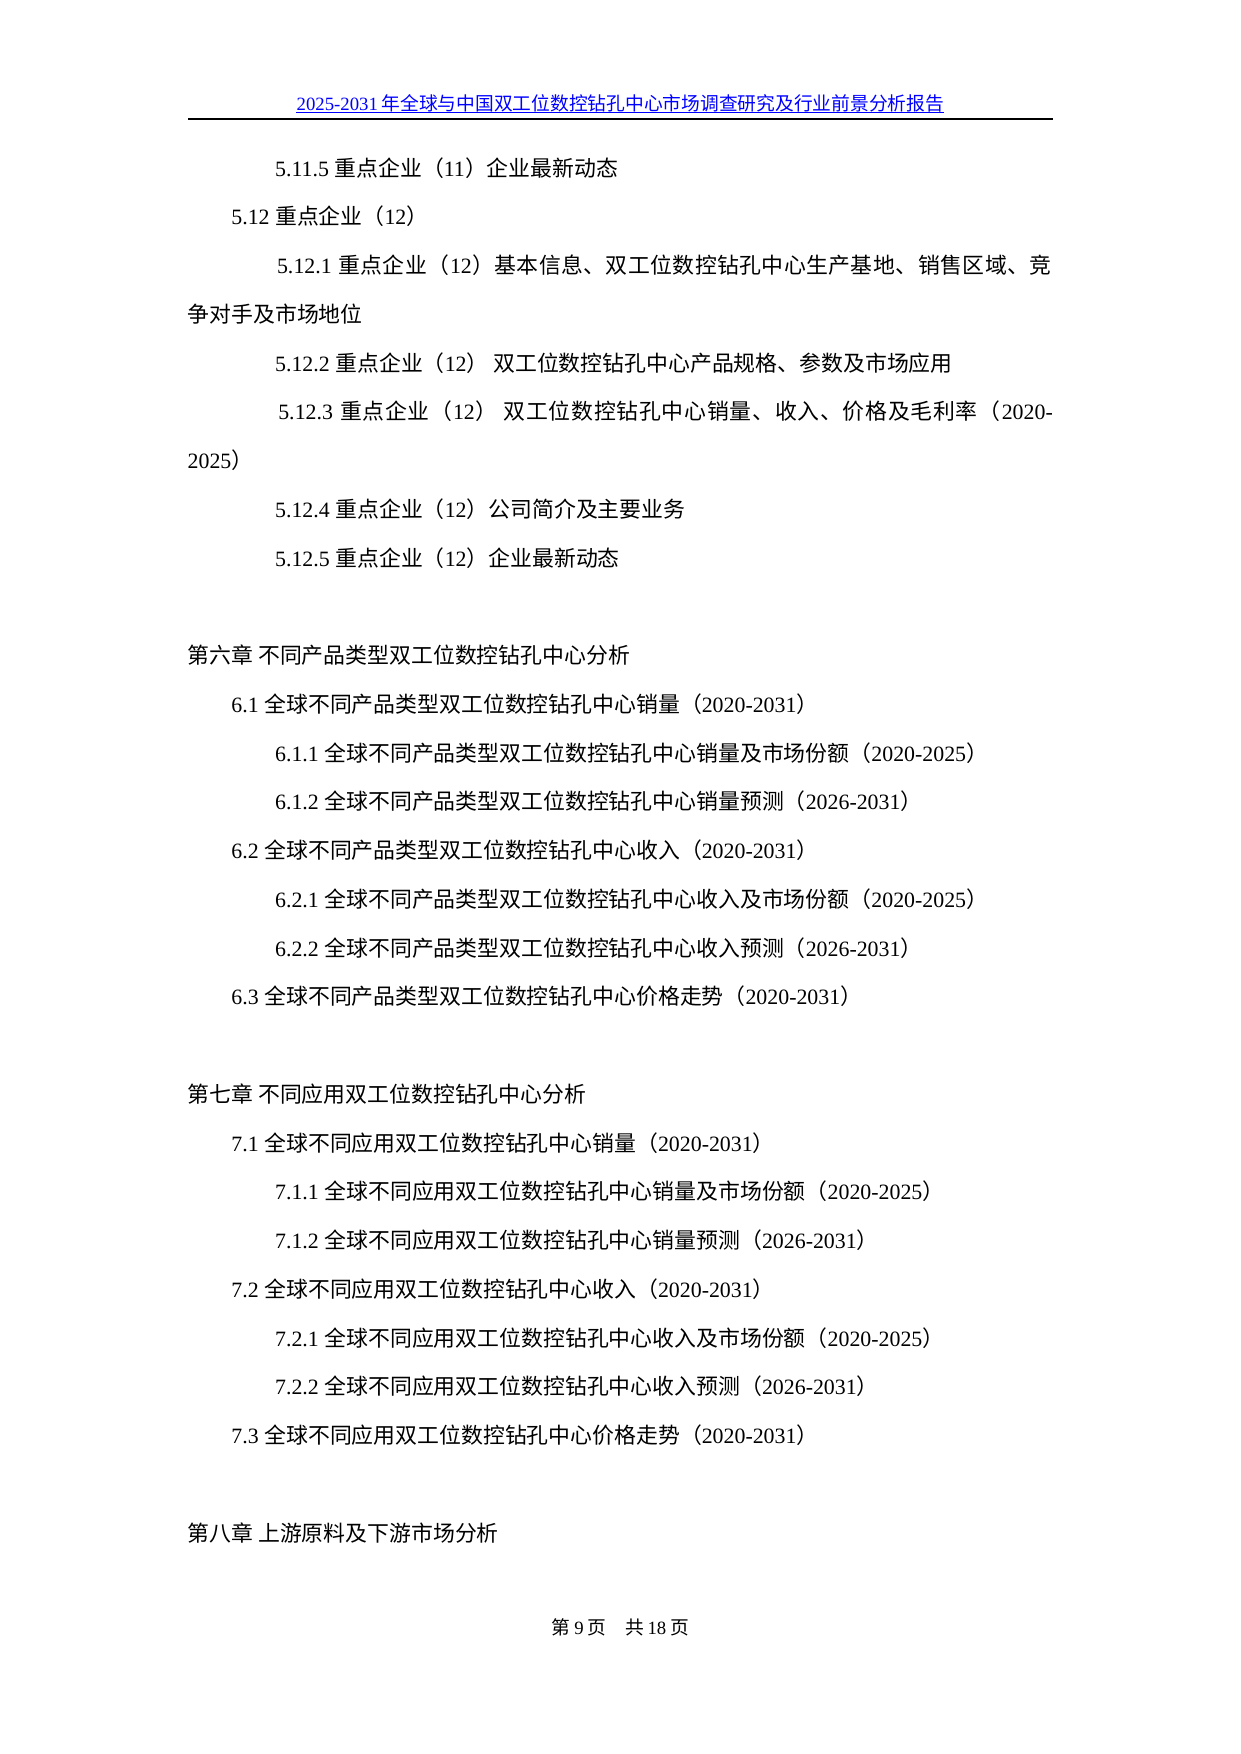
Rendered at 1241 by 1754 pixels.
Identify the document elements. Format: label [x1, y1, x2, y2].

text [187, 150, 1053, 1548]
